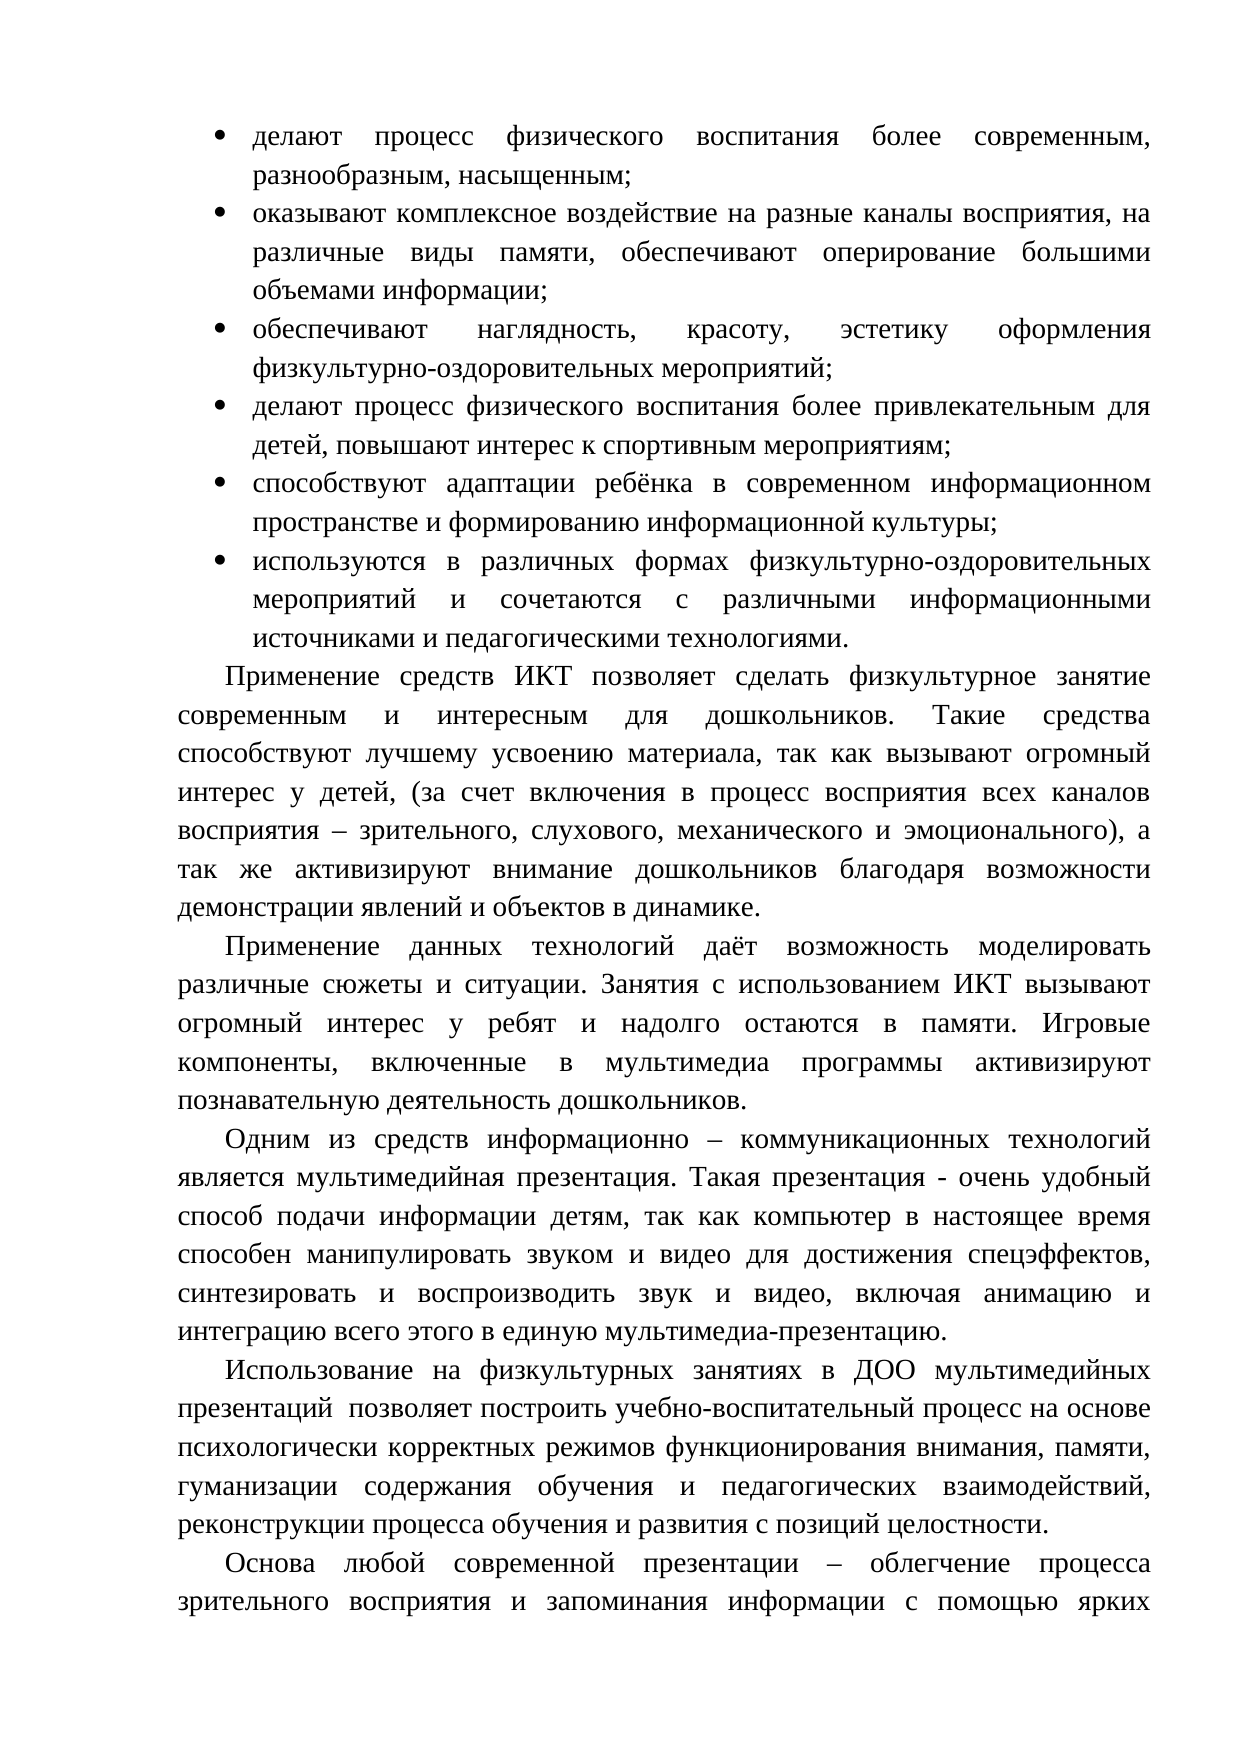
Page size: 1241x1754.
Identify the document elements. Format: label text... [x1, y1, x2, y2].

text Использование на физкультурных занятиях в ДОО мультимедийных презентаций позволяет построить учебно-воспитательный процесс на основе психологически корректных режимов функционирования внимания, памяти, гуманизации содержания обучения и педагогических взаимодействий, реконструкции процесса обучения и развития с позиций целостности. [177, 1352, 1152, 1540]
text Применение средств ИКТ позволяет сделать физкультурное занятие современным и интересным для дошкольников. Такие средства способствуют лучшему усвоению материала, так как вызывают огромный интерес у детей, (за счет включения в процесс восприятия всех каналов восприятия – зрительного, слухового, механического и эмоционального), а так же активизируют внимание дошкольников благодаря возможности демонстрации явлений и объектов в динамике. [177, 658, 1152, 923]
list оказывают комплексное воздействие на разные каналы восприятия, на различные виды памяти, обеспечивают оперирование большими объемами информации; [215, 195, 1152, 306]
list обеспечивают наглядность, красоту, эстетику оформления физкультурно-оздоровительных мероприятий; [215, 311, 1152, 383]
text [177, 1545, 1152, 1617]
list способствуют адаптации ребёнка в современном информационном пространстве и формированию информационной культуры; [215, 465, 1152, 538]
text Одним из средств информационно – коммуникационных технологий является мультимедийная презентация. Такая презентация - очень удобный способ подачи информации детям, так как компьютер в настоящее время способен манипулировать звуком и видео для достижения спецэффектов, синтезировать и воспроизводить звук и видео, включая анимацию и интеграцию всего этого в единую мультимедиа-презентацию. [177, 1121, 1152, 1347]
list делают процесс физического воспитания более современным, разнообразным, насыщенным; [215, 118, 1152, 190]
text Применение данных технологий даёт возможность моделировать различные сюжеты и ситуации. Занятия с использованием ИКТ вызывают огромный интерес у ребят и надолго остаются в памяти. Игровые компоненты, включенные в мультимедиа программы активизируют познавательную деятельность дошкольников. [177, 928, 1152, 1116]
list используются в различных формах физкультурно-оздоровительных мероприятий и сочетаются с различными информационными источниками и педагогическими технологиями. [215, 543, 1152, 653]
list делают процесс физического воспитания более привлекательным для детей, повышают интерес к спортивным мероприятиям; [215, 388, 1152, 460]
